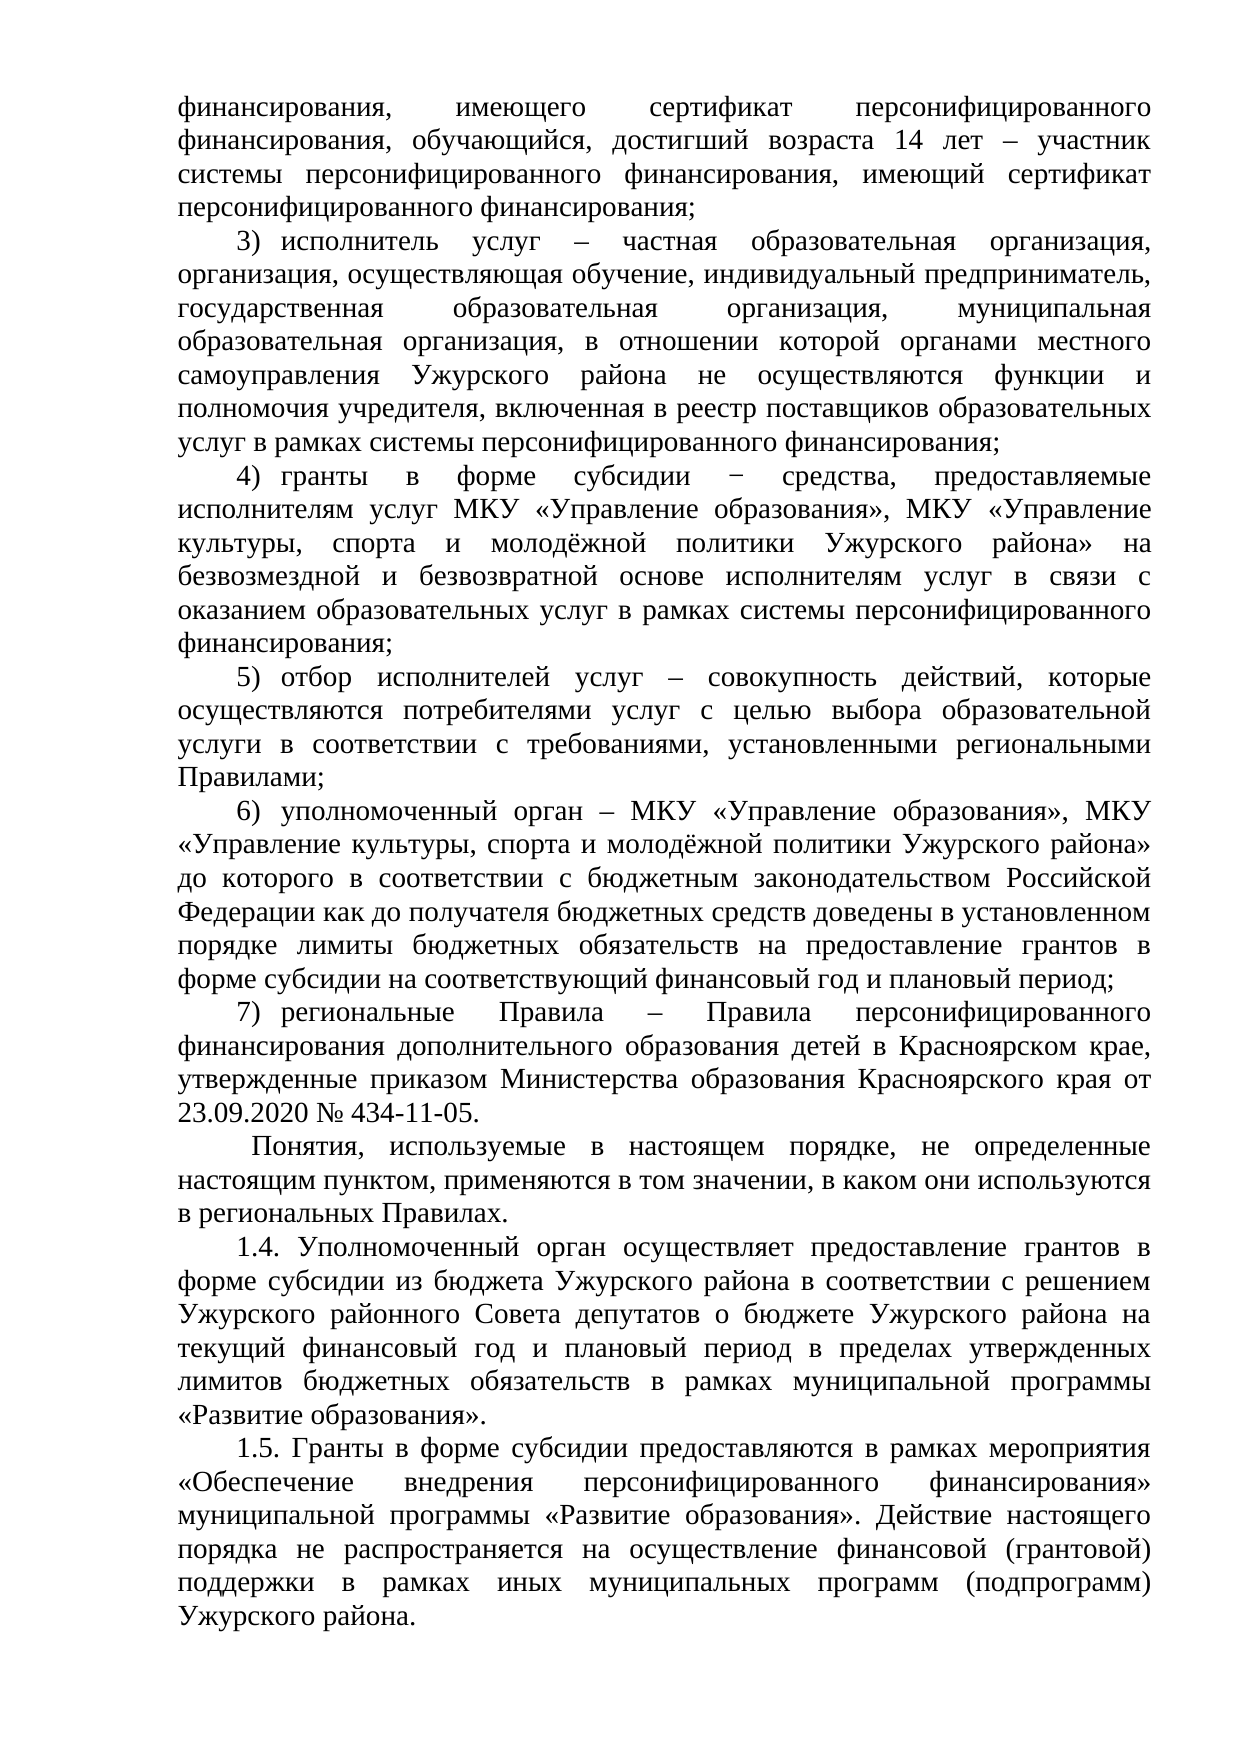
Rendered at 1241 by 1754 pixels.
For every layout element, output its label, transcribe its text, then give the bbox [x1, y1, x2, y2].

list гранты в форме субсидии − средства, предоставляемые исполнителям услуг МКУ «Управление образования», МКУ «Управление культуры, спорта и молодёжной политики Ужурского района» на безвозмездной и безвозвратной основе исполнителям услуг в связи с оказанием образовательных услуг в рамках системы персонифицированного финансирования; [177, 525, 1152, 659]
text Понятия, используемые в настоящем порядке, не определенные настоящим пунктом, применяются в том значении, в каком они используются в региональных Правилах. [177, 1128, 1152, 1229]
list региональные Правила – Правила персонифицированного финансирования дополнительного образования детей в Красноярском крае, утвержденные приказом Министерства образования Красноярского края от 23.09.2020 № 434-11-05. [177, 994, 1152, 1128]
text 1.4. Уполномоченный орган осуществляет предоставление грантов в форме субсидии из бюджета Ужурского района в соответствии с решением Ужурского районного Совета депутатов о бюджете Ужурского района на текущий финансовый год и плановый период в пределах утвержденных лимитов бюджетных обязательств в рамках муниципальной программы «Развитие образования». [177, 1229, 1152, 1430]
list уполномоченный орган – МКУ «Управление образования», МКУ «Управление культуры, спорта и молодёжной политики Ужурского района» до которого в соответствии с бюджетным законодательством Российской Федерации как до получателя бюджетных средств доведены в установленном порядке лимиты бюджетных обязательств на предоставление грантов в форме субсидии на соответствующий финансовый год и плановый период; [177, 793, 1152, 827]
list исполнитель услуг – частная образовательная организация, организация, осуществляющая обучение, индивидуальный предприниматель, государственная образовательная организация, муниципальная образовательная организация, в отношении которой органами местного самоуправления Ужурского района не осуществляются функции и полномочия учредителя, включенная в реестр поставщиков образовательных услуг в рамках системы персонифицированного финансирования; [177, 223, 1152, 458]
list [177, 89, 1152, 223]
text 1.5. Гранты в форме субсидии предоставляются в рамках мероприятия «Обеспечение внедрения персонифицированного финансирования» муниципальной программы «Развитие образования». Действие настоящего порядка не распространяется на осуществление финансовой (грантовой) поддержки в рамках иных муниципальных программ (подпрограмм) Ужурского района. [177, 1430, 1152, 1632]
list отбор исполнителей услуг – совокупность действий, которые осуществляются потребителями услуг с целью выбора образовательной услуги в соответствии с требованиями, установленными региональными Правилами; [177, 659, 1152, 793]
list уполномоченный орган – МКУ «Управление образования», МКУ «Управление культуры, спорта и молодёжной политики Ужурского района» до которого в соответствии с бюджетным законодательством Российской Федерации как до получателя бюджетных средств доведены в установленном порядке лимиты бюджетных обязательств на предоставление грантов в форме субсидии на соответствующий финансовый год и плановый период; [177, 860, 1152, 994]
list гранты в форме субсидии − средства, предоставляемые исполнителям услуг МКУ «Управление образования», МКУ «Управление культуры, спорта и молодёжной политики Ужурского района» на безвозмездной и безвозвратной основе исполнителям услуг в связи с оказанием образовательных услуг в рамках системы персонифицированного финансирования; [177, 458, 1152, 525]
